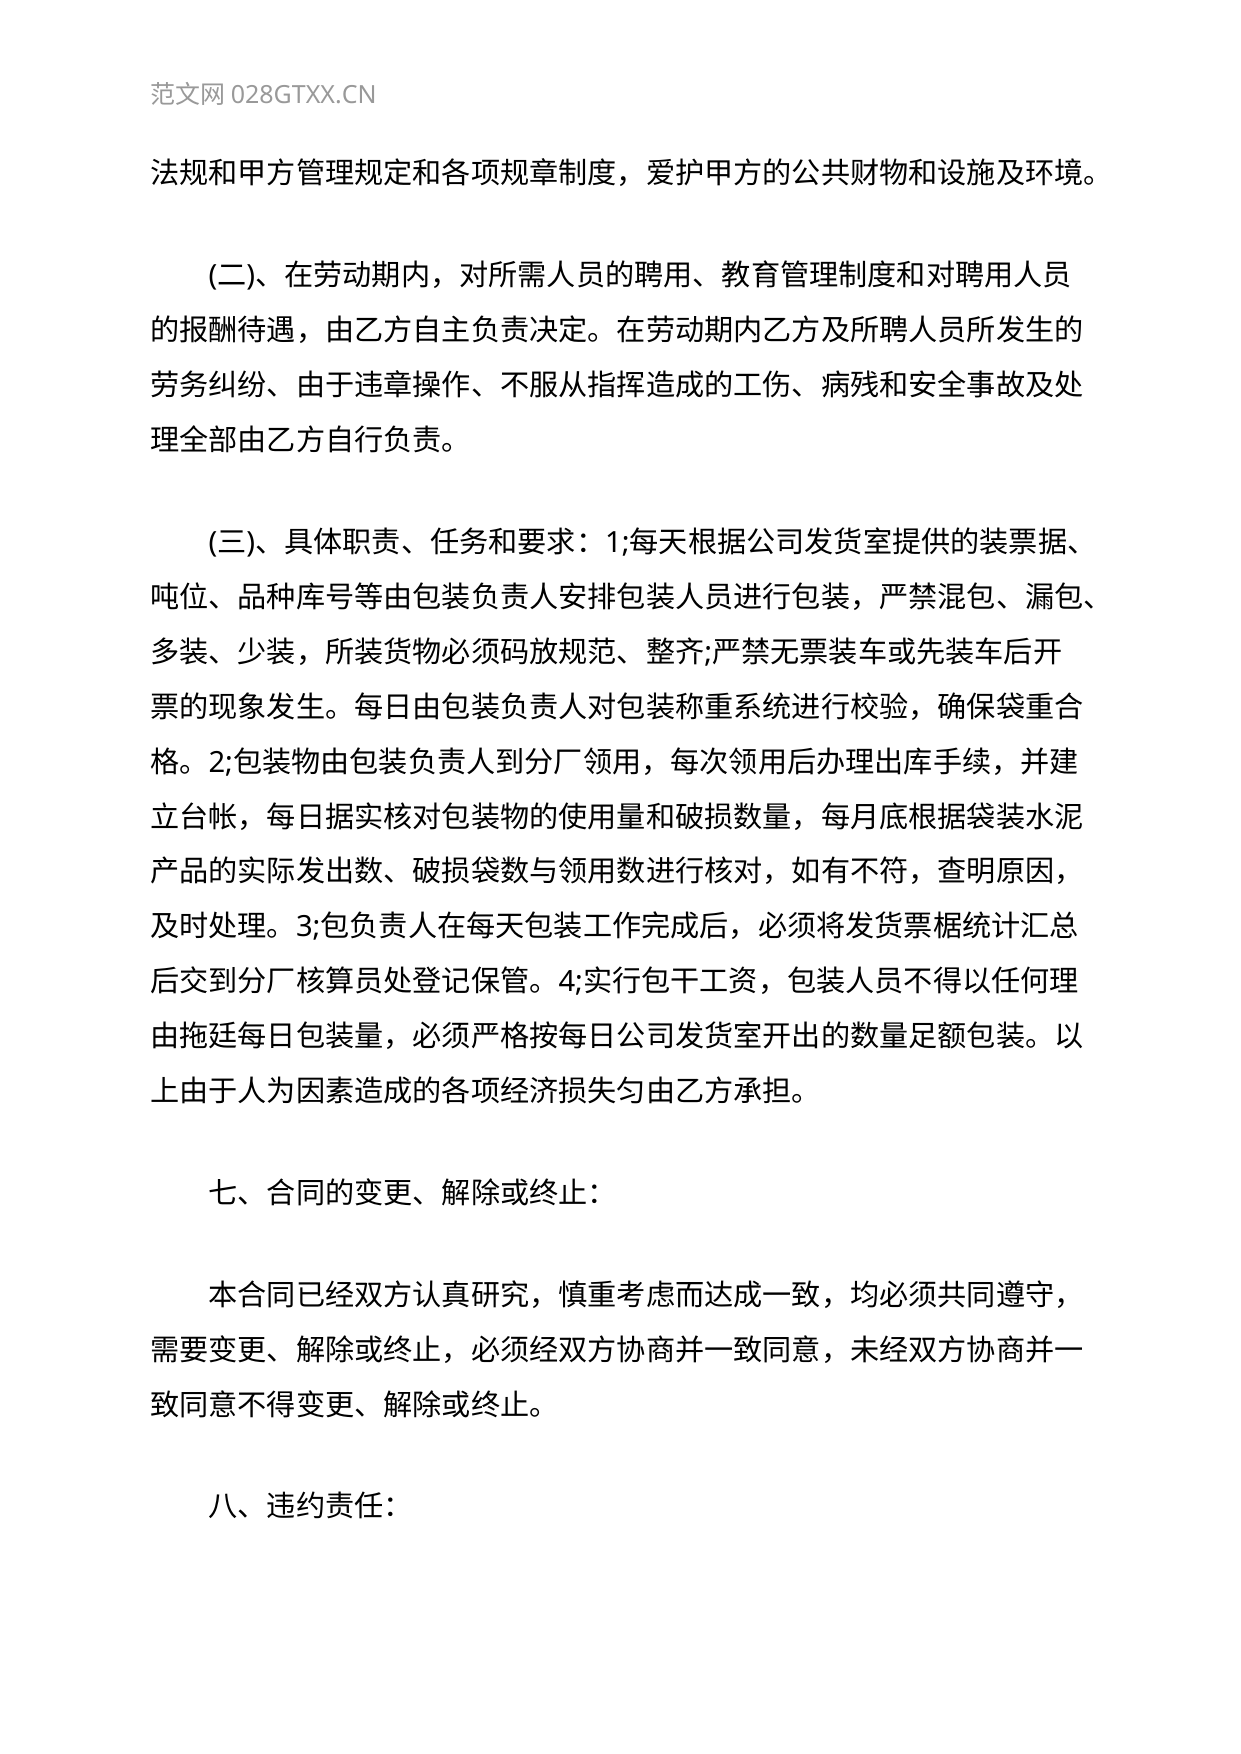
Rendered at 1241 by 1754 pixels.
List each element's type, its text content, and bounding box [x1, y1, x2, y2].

text (三)、具体职责、任务和要求：1;每天根据公司发货室提供的装票据、吨位、品种库号等由包装负责人安排包装人员进行包装，严禁混包、漏包、多装、少装，所装货物必须码放规范、整齐;严禁无票装车或先装车后开票的现象发生。每日由包装负责人对包装称重系统进行校验，确保袋重合格。2;包装物由包装负责人到分厂领用，每次领用后办理出库手续，并建立台帐，每日据实核对包装物的使用量和破损数量，每月底根据袋装水泥产品的实际发出数、破损袋数与领用数进行核对，如有不符，查明原因，及时处理。3;包负责人在每天包装工作完成后，必须将发货票椐统计汇总后交到分厂核算员处登记保管。4;实行包干工资，包装人员不得以任何理由拖廷每日包装量，必须严格按每日公司发货室开出的数量足额包装。以上由于人为因素造成的各项经济损失匀由乙方承担。 [150, 518, 1090, 1110]
text 七、合同的变更、解除或终止： [150, 1169, 1090, 1212]
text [150, 150, 1090, 192]
text 八、违约责任： [150, 1483, 1090, 1525]
text (二)、在劳动期内，对所需人员的聘用、教育管理制度和对聘用人员的报酬待遇，由乙方自主负责决定。在劳动期内乙方及所聘人员所发生的劳务纠纷、由于违章操作、不服从指挥造成的工伤、病残和安全事故及处理全部由乙方自行负责。 [150, 252, 1090, 459]
text 本合同已经双方认真研究，慎重考虑而达成一致，均必须共同遵守，需要变更、解除或终止，必须经双方协商并一致同意，未经双方协商并一致同意不得变更、解除或终止。 [150, 1271, 1090, 1423]
